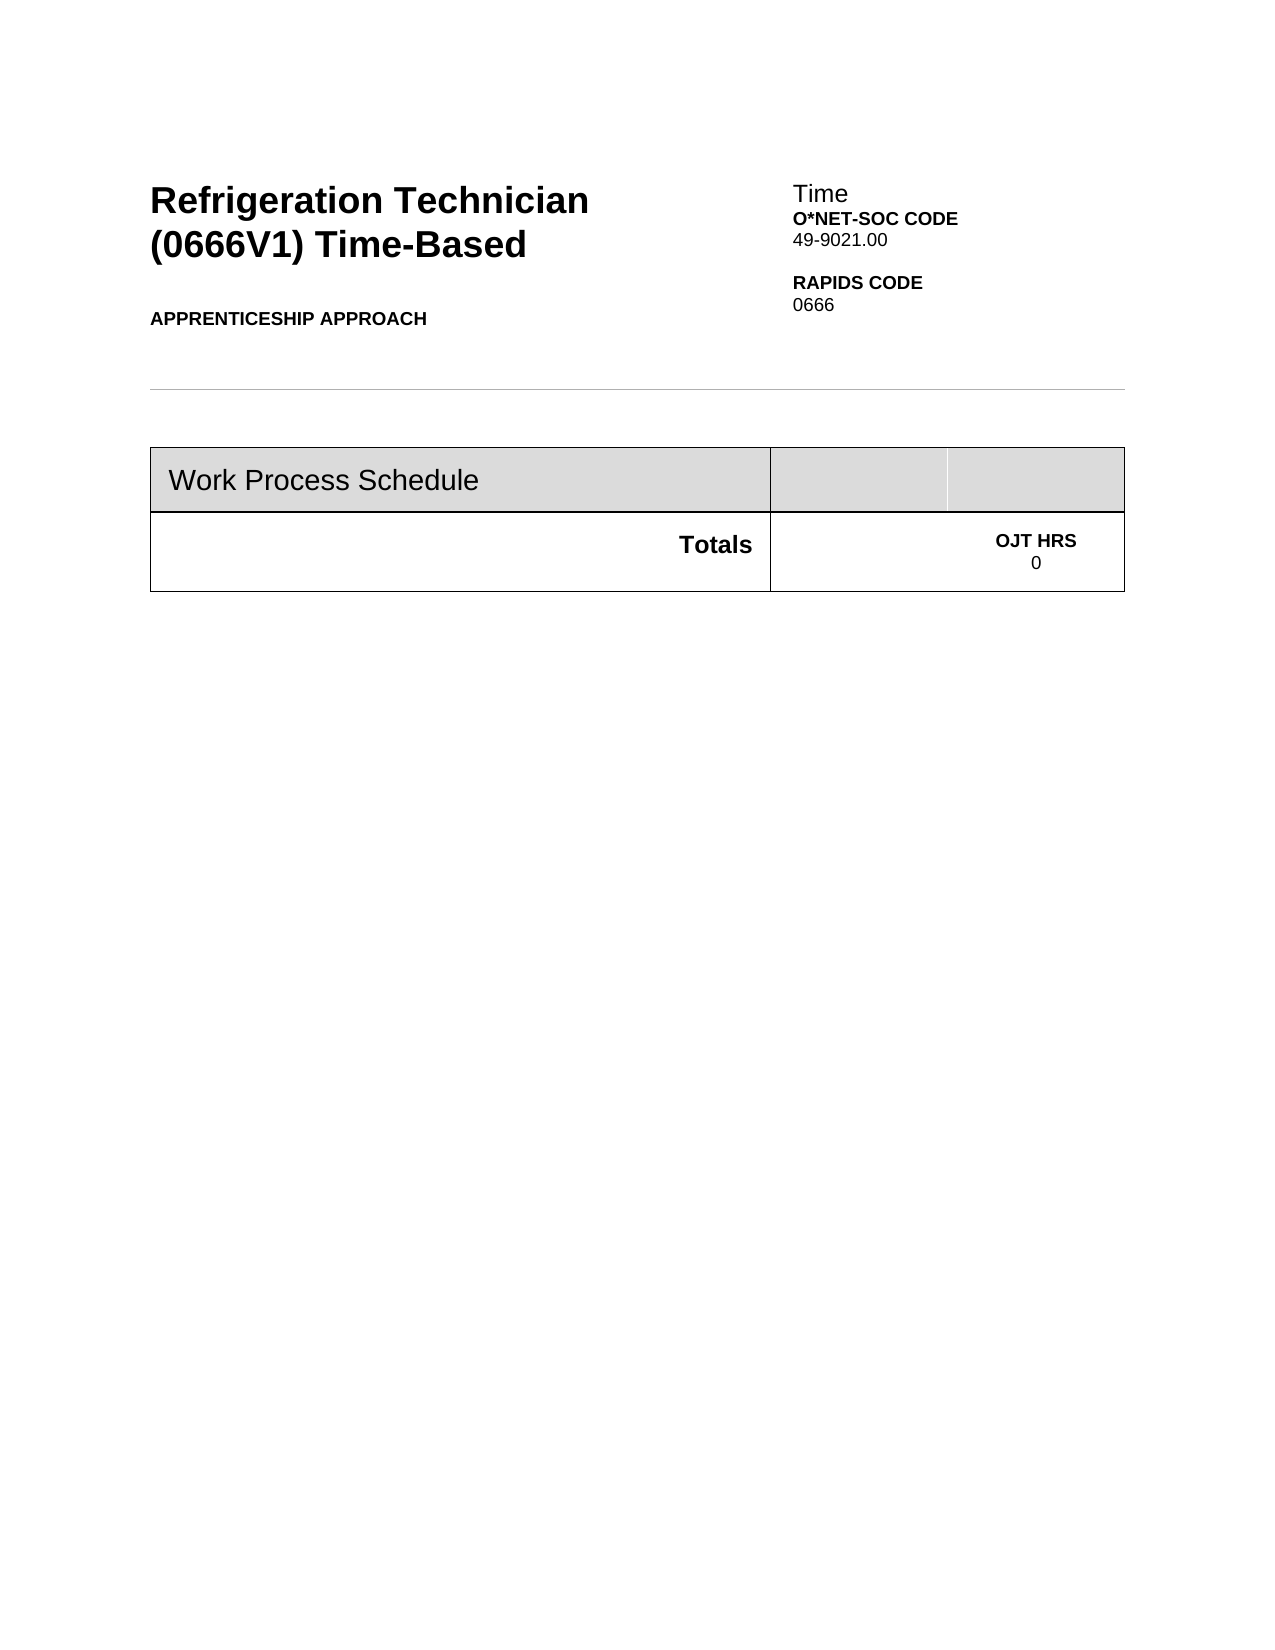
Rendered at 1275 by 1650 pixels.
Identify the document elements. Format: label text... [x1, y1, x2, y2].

table_cell [771, 513, 947, 591]
text RAPIDS CODE [793, 272, 1125, 294]
table_cell OJT HRS 0 [948, 513, 1124, 591]
text 49-9021.00 [793, 229, 1125, 251]
text 0666 [793, 294, 1125, 315]
table_cell Totals [151, 513, 770, 591]
table_header Work Process Schedule [151, 448, 770, 511]
text Time [793, 179, 1125, 207]
table_header [948, 448, 1124, 511]
text APPRENTICESHIP APPROACH [150, 308, 719, 330]
text O*NET-SOC CODE [793, 207, 1125, 229]
table_header [771, 448, 947, 511]
text Refrigeration Technician (0666V1) Time-Based [150, 179, 719, 265]
